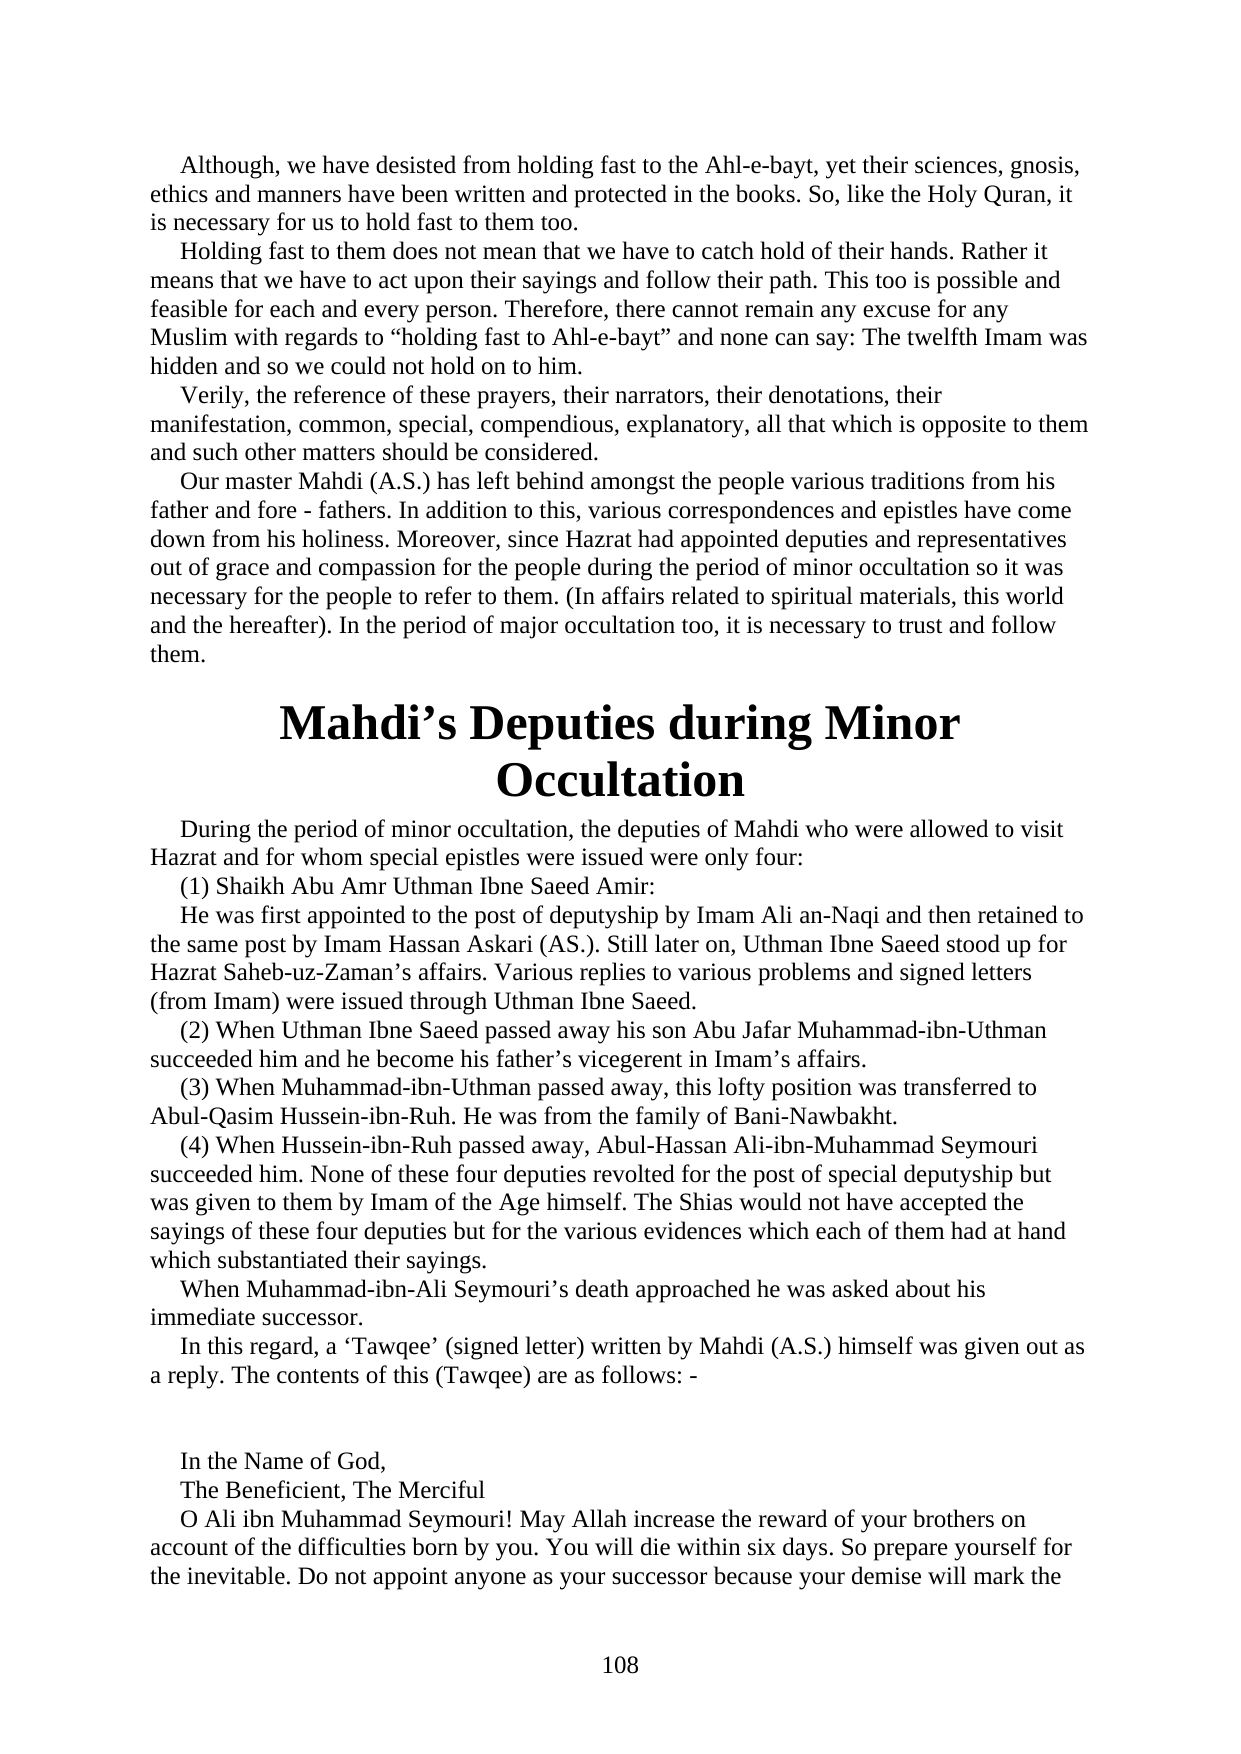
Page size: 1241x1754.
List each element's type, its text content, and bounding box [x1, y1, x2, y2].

text (2) When Uthman Ibne Saeed passed away his son Abu Jafar Muhammad-ibn-Uthman succeeded him and he become his father’s vicegerent in Imam’s affairs. [150, 1015, 1090, 1072]
text The Beneficient, The Merciful [150, 1475, 1090, 1504]
text (4) When Hussein-ibn-Ruh passed away, Abul-Hassan Ali-ibn-Muhammad Seymouri succeeded him. None of these four deputies revolted for the post of special deputyship but was given to them by Imam of the Age himself. The Shias would not have accepted the sayings of these four deputies but for the various evidences which each of them had at hand which substantiated their sayings. [150, 1130, 1090, 1274]
text Although, we have desisted from holding fast to the Ahl-e-bayt, yet their sciences, gnosis, ethics and manners have been written and protected in the books. So, like the Holy Quran, it is necessary for us to hold fast to them too. [150, 150, 1090, 236]
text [150, 1504, 1090, 1590]
text In the Name of God, [150, 1446, 1090, 1475]
text He was first appointed to the post of deputyship by Imam Ali an-Naqi and then retained to the same post by Imam Hassan Askari (AS.). Still later on, Uthman Ibne Saeed stood up for Hazrat Saheb-uz-Zaman’s affairs. Various replies to various problems and signed letters (from Imam) were issued through Uthman Ibne Saeed. [150, 900, 1090, 1015]
text When Muhammad-ibn-Ali Seymouri’s death approached he was asked about his immediate successor. [150, 1274, 1090, 1331]
text Verily, the reference of these prayers, their narrators, their denotations, their manifestation, common, special, compendious, explanatory, all that which is opposite to them and such other matters should be considered. [150, 380, 1090, 466]
text Holding fast to them does not mean that we have to catch hold of their hands. Rather it means that we have to act upon their sayings and follow their path. This too is possible and feasible for each and every person. Therefore, there cannot remain any excuse for any Muslim with regards to “holding fast to Ahl-e-bayt” and none can say: The twelfth Imam was hidden and so we could not hold on to him. [150, 236, 1090, 380]
text During the period of minor occultation, the deputies of Mahdi who were allowed to visit Hazrat and for whom special epistles were issued were only four: [150, 814, 1090, 871]
text In this regard, a ‘Tawqee’ (signed letter) written by Mahdi (A.S.) himself was given out as a reply. The contents of this (Tawqee) are as follows: - [150, 1331, 1090, 1389]
text Our master Mahdi (A.S.) has left behind amongst the people various traditions from his father and fore - fathers. In addition to this, various correspondences and epistles have come down from his holiness. Moreover, since Hazrat had appointed deputies and representatives out of grace and compassion for the people during the period of minor occultation so it was necessary for the people to refer to them. (In affairs related to spiritual materials, this world and the hereafter). In the period of major occultation too, it is necessary to trust and follow them. [150, 466, 1090, 667]
text Mahdi’s Deputies during Minor Occultation [150, 692, 1090, 807]
text (1) Shaikh Abu Amr Uthman Ibne Saeed Amir: [150, 871, 1090, 900]
text (3) When Muhammad-ibn-Uthman passed away, this lofty position was transferred to Abul-Qasim Hussein-ibn-Ruh. He was from the family of Bani-Nawbakht. [150, 1072, 1090, 1130]
